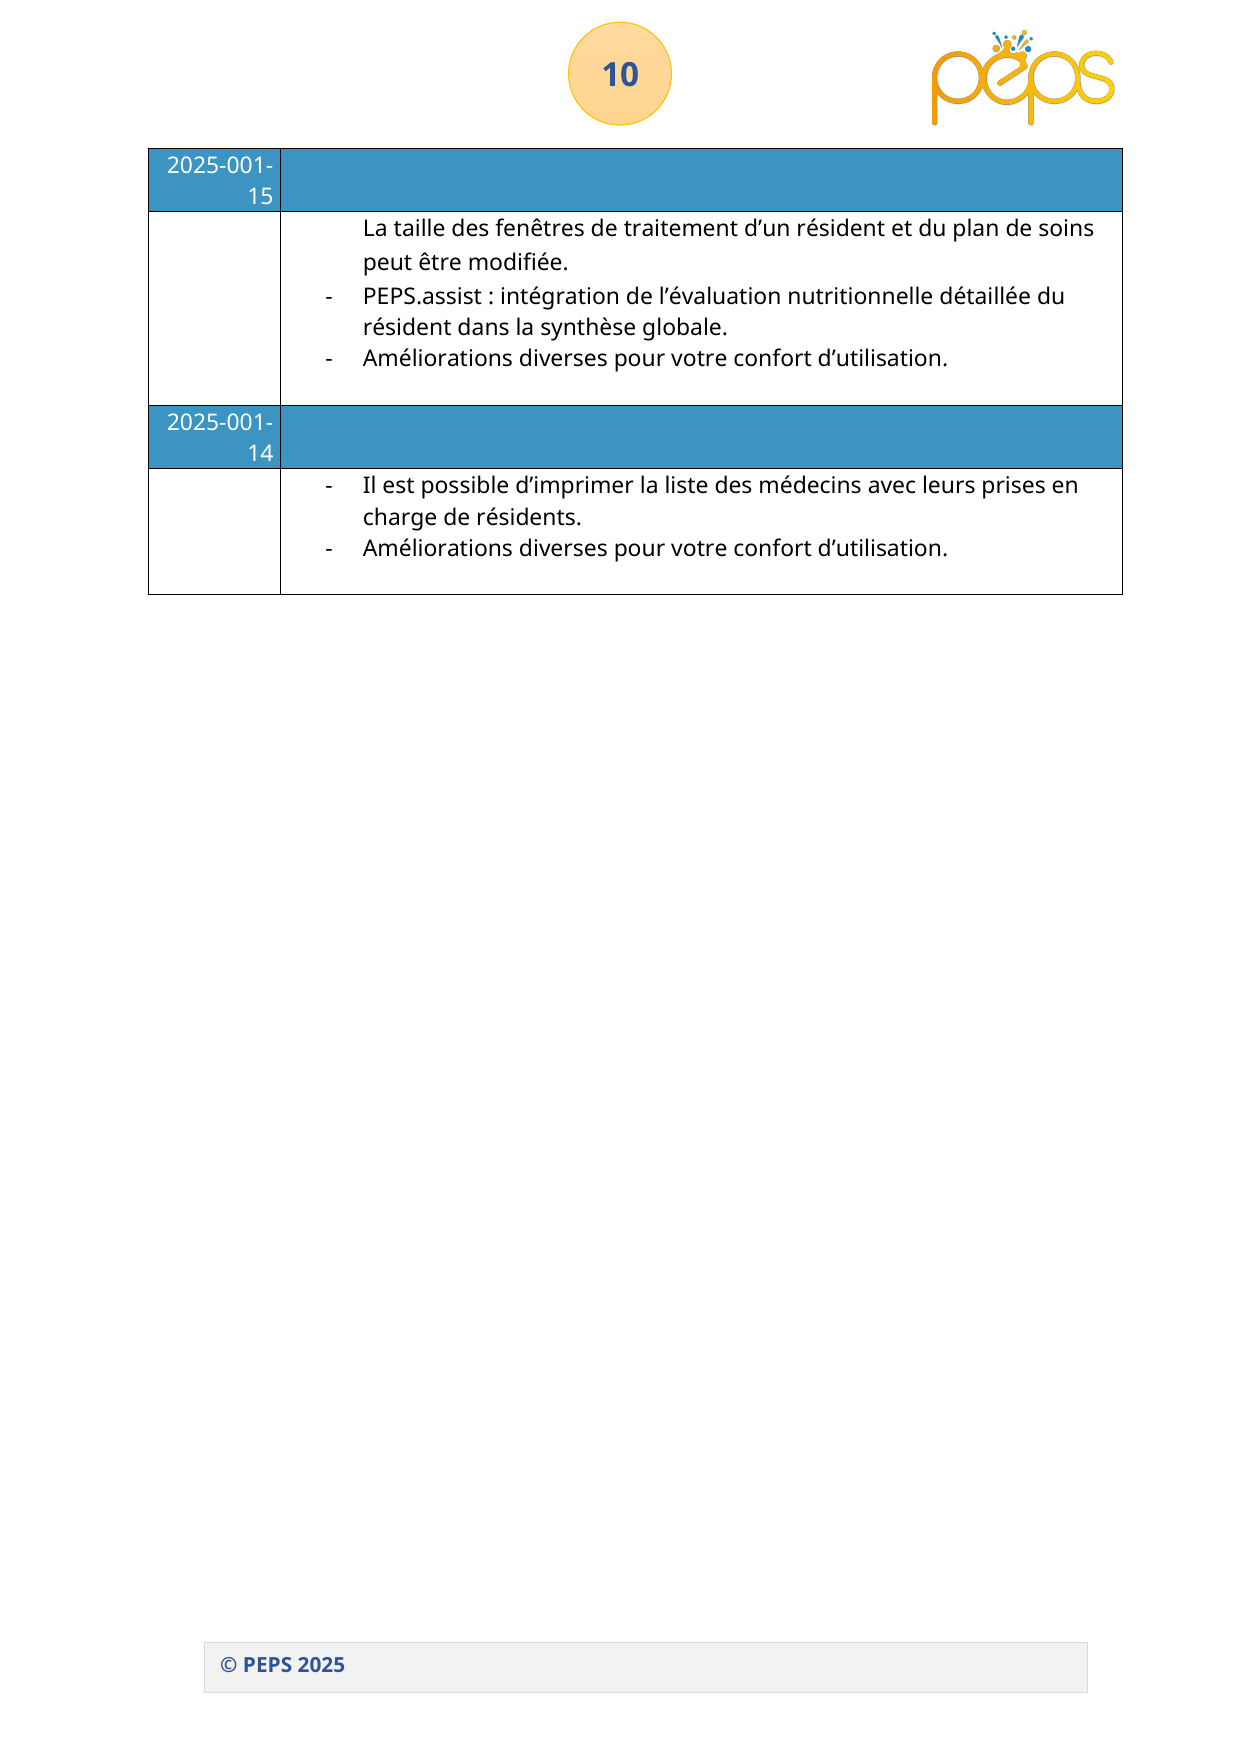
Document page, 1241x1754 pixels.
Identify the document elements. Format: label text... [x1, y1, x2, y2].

table_cell [149, 469, 280, 594]
table_cell [149, 212, 280, 405]
table_cell 2025-001-14 [149, 406, 280, 468]
table_cell [281, 406, 1122, 468]
table_header [281, 149, 1122, 211]
picture [931, 29, 1116, 127]
table_cell Il est possible d’imprimer la liste des médecins avec leurs prises en charge de résidents. Améliorations diverses pour votre confort d’utilisation. [281, 469, 1122, 594]
table_header 2025-001-15 [149, 149, 280, 211]
table_cell La taille des fenêtres de traitement d’un résident et du plan de soins peut être modifiée. PEPS.assist : intégration de l’évaluation nutritionnelle détaillée du résident dans la synthèse globale. Améliorations diverses pour votre confort d’utilisation. [281, 212, 1122, 405]
